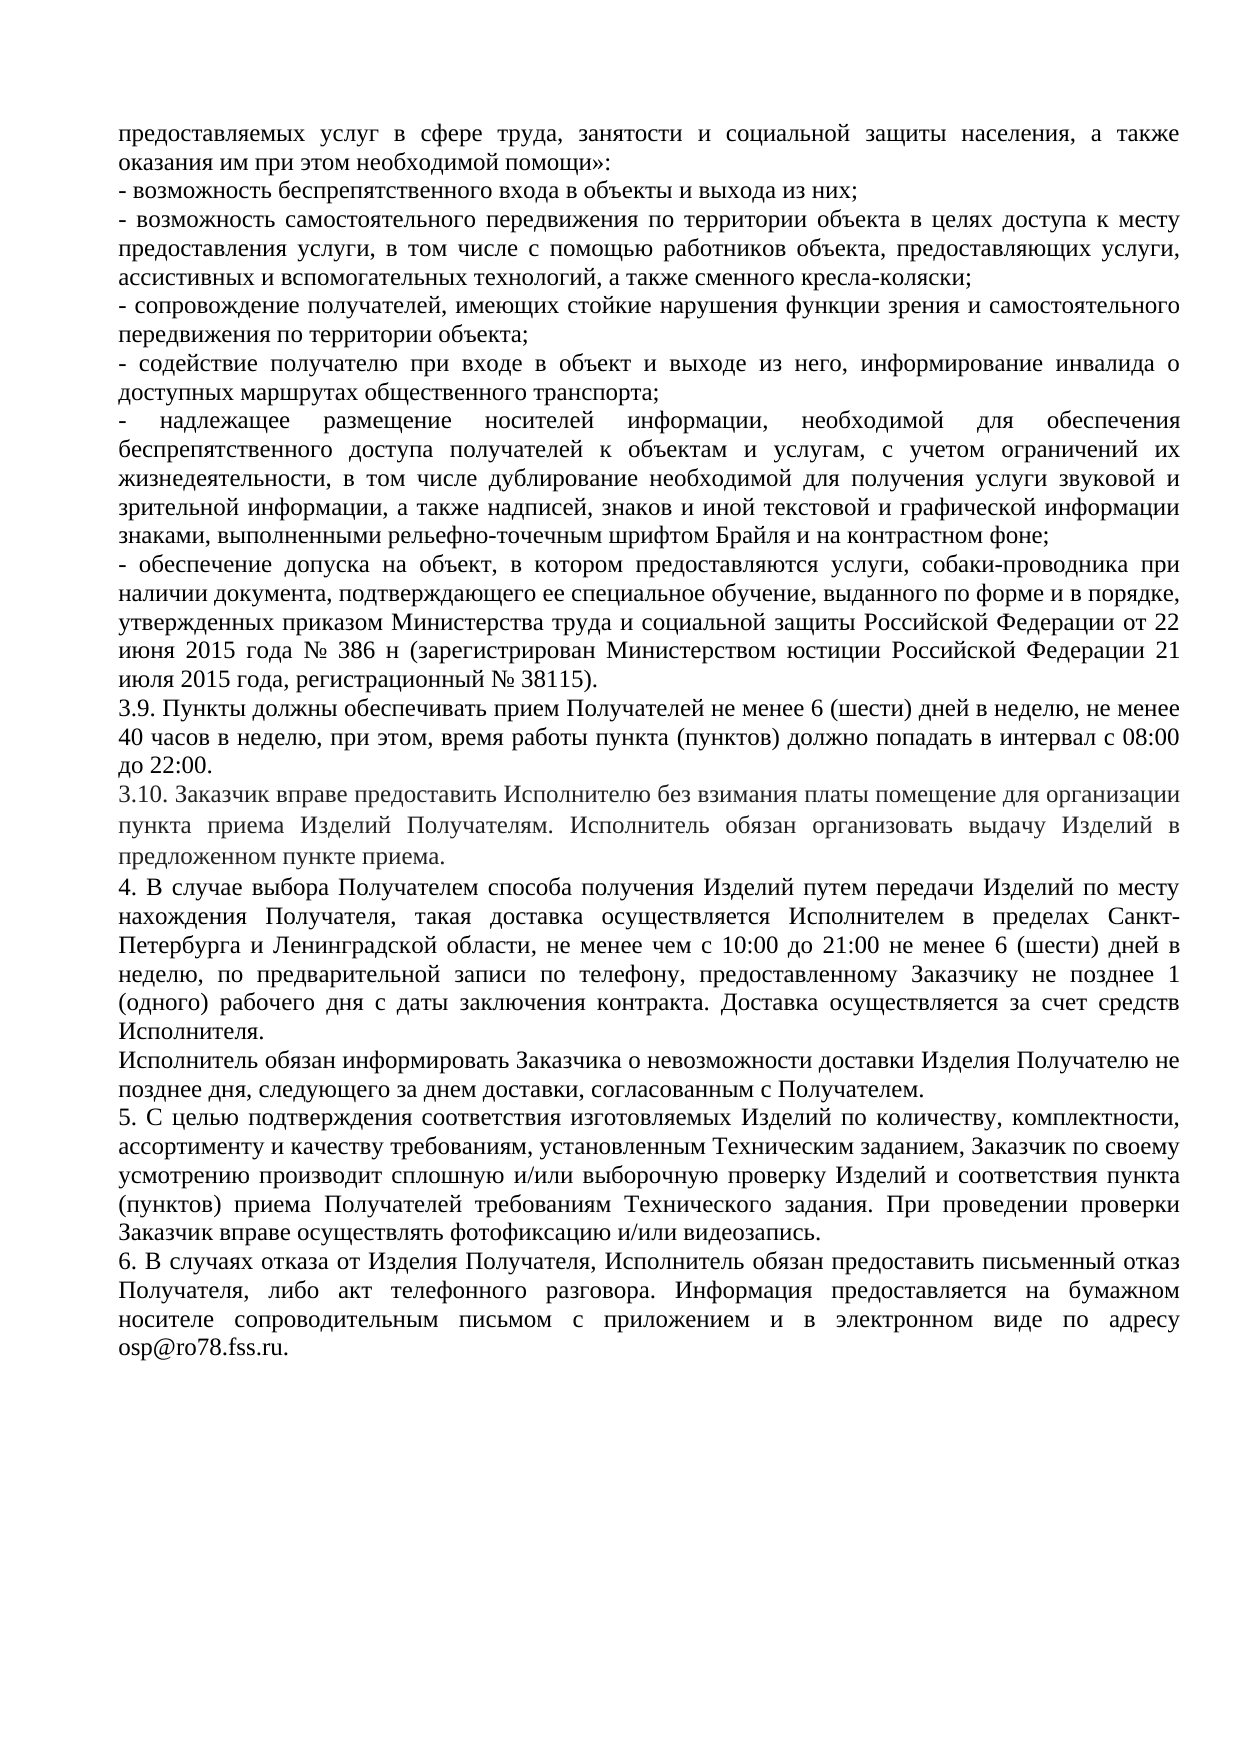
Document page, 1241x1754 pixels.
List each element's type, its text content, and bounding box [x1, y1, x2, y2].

text Исполнитель обязан информировать Заказчика о невозможности доставки Изделия Получателю не позднее дня, следующего за днем доставки, согласованным с Получателем. [118, 1045, 1181, 1102]
text - надлежащее размещение носителей информации, необходимой для обеспечения беспрепятственного доступа получателей к объектам и услугам, с учетом ограничений их жизнедеятельности, в том числе дублирование необходимой для получения услуги звуковой и зрительной информации, а также надписей, знаков и иной текстовой и графической информации знаками, выполненными рельефно-точечным шрифтом Брайля и на контрастном фоне; [118, 406, 1181, 549]
text 4. В случае выбора Получателем способа получения Изделий путем передачи Изделий по месту нахождения Получателя, такая доставка осуществляется Исполнителем в пределах Санкт-Петербурга и Ленинградской области, не менее чем с 10:00 до 21:00 не менее 6 (шести) дней в неделю, по предварительной записи по телефону, предоставленному Заказчику не позднее 1 (одного) рабочего дня с даты заключения контракта. Доставка осуществляется за счет средств Исполнителя. [118, 872, 1181, 1045]
text 5. С целью подтверждения соответствия изготовляемых Изделий по количеству, комплектности, ассортименту и качеству требованиям, установленным Техническим заданием, Заказчик по своему усмотрению производит сплошную и/или выборочную проверку Изделий и соответствия пункта (пунктов) приема Получателей требованиям Технического задания. При проведении проверки Заказчик вправе осуществлять фотофиксацию и/или видеозапись. [118, 1102, 1181, 1246]
text - сопровождение получателей, имеющих стойкие нарушения функции зрения и самостоятельного передвижения по территории объекта; [118, 291, 1181, 348]
text 6. В случаях отказа от Изделия Получателя, Исполнитель обязан предоставить письменный отказ Получателя, либо акт телефонного разговора. Информация предоставляется на бумажном носителе сопроводительным письмом с приложением и в электронном виде по адресу osp@ro78.fss.ru. [118, 1246, 1181, 1361]
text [118, 118, 1181, 176]
text - обеспечение допуска на объект, в котором предоставляются услуги, собаки-проводника при наличии документа, подтверждающего ее специальное обучение, выданного по форме и в порядке, утвержденных приказом Министерства труда и социальной защиты Российской Федерации от 22 июня 2015 года № 386 н (зарегистрирован Министерством юстиции Российской Федерации 21 июля 2015 года, регистрационный № 38115). [118, 549, 1181, 693]
text 3.10. Заказчик вправе предоставить Исполнителю без взимания платы помещение для организации пункта приема Изделий Получателям. Исполнитель обязан организовать выдачу Изделий в предложенном пункте приема. [118, 779, 1181, 870]
text 3.9. Пункты должны обеспечивать прием Получателей не менее 6 (шести) дней в неделю, не менее 40 часов в неделю, при этом, время работы пункта (пунктов) должно попадать в интервал с 08:00 до 22:00. [118, 693, 1181, 779]
text - возможность самостоятельного передвижения по территории объекта в целях доступа к месту предоставления услуги, в том числе с помощью работников объекта, предоставляющих услуги, ассистивных и вспомогательных технологий, а также сменного кресла-коляски; [118, 204, 1181, 291]
text - содействие получателю при входе в объект и выходе из него, информирование инвалида о доступных маршрутах общественного транспорта; [118, 348, 1181, 406]
text - возможность беспрепятственного входа в объекты и выхода из них; [118, 176, 1181, 204]
